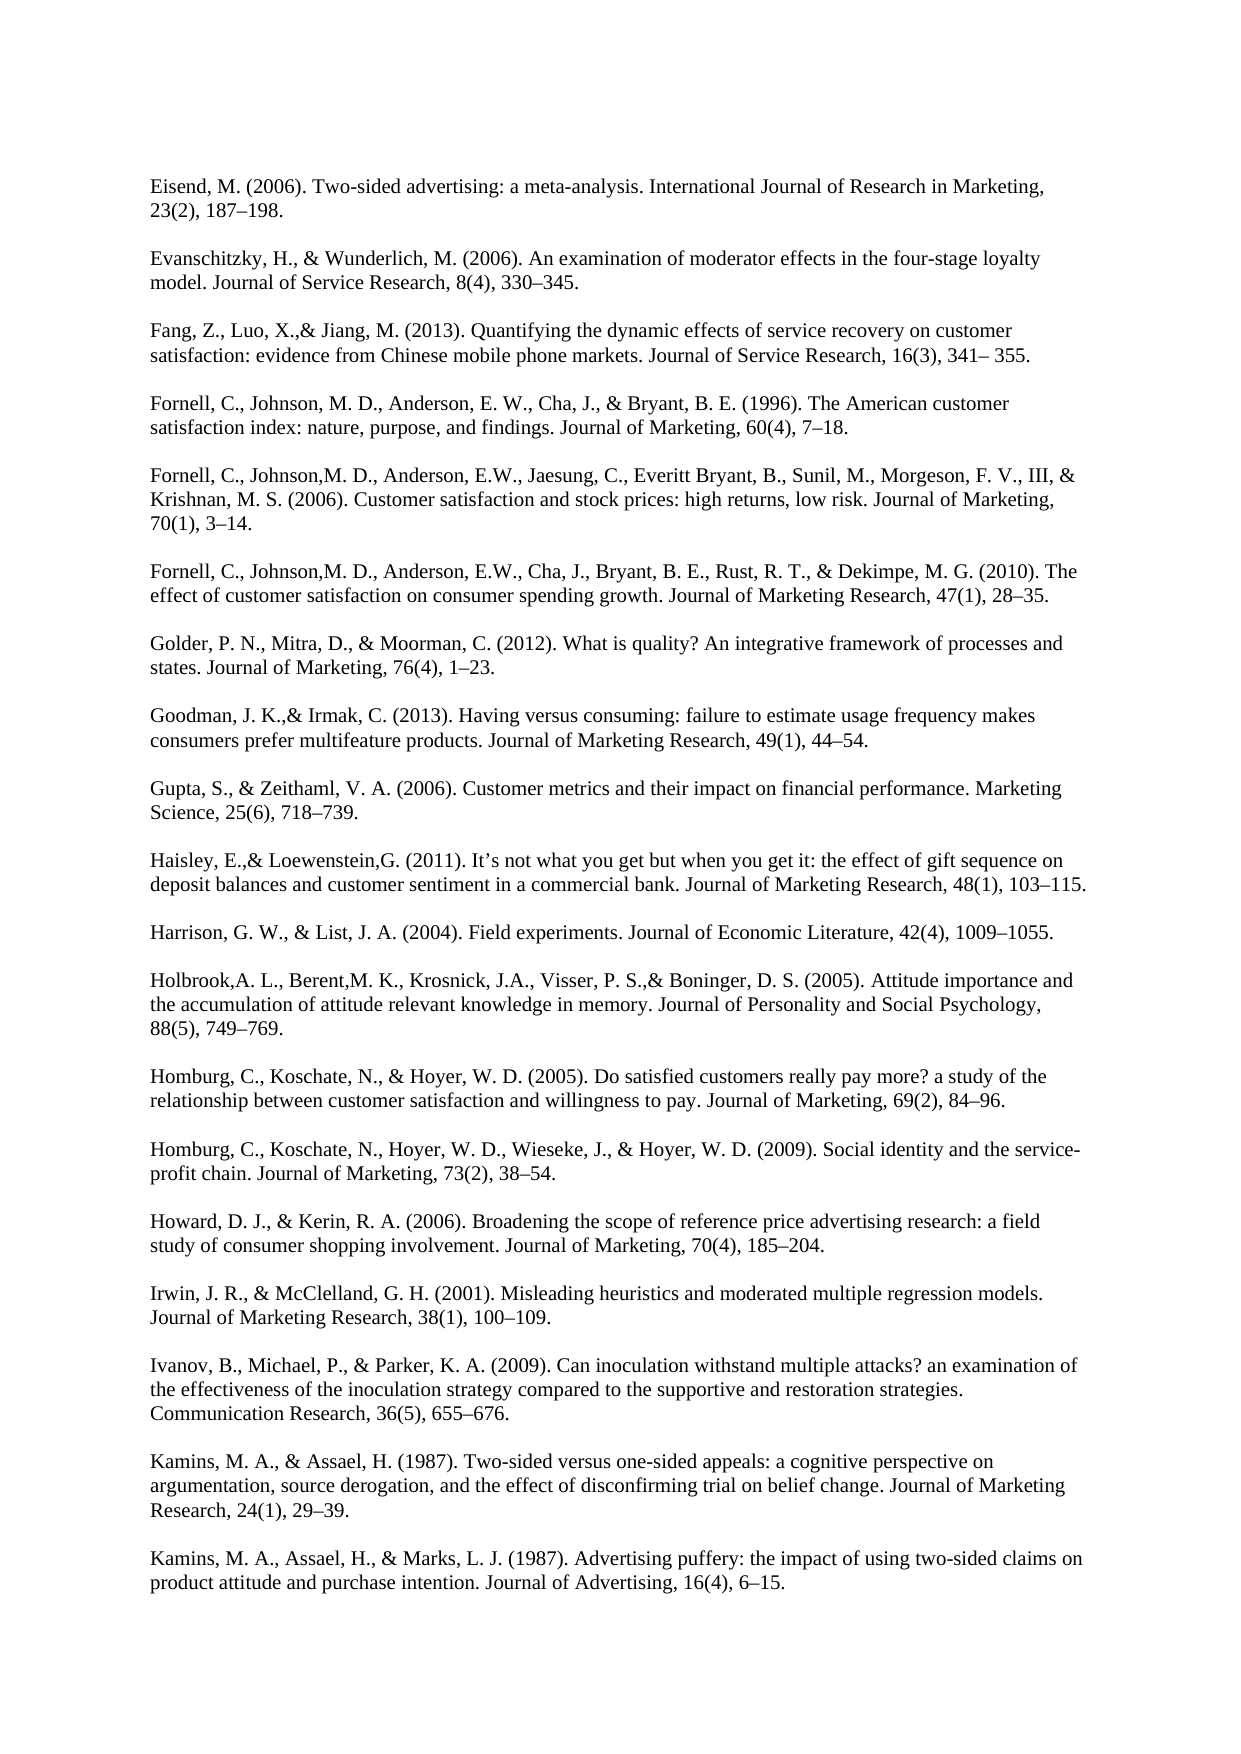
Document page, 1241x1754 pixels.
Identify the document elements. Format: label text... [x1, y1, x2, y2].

text Kamins, M. A., & Assael, H. (1987). Two-sided versus one-sided appeals: a cognitive perspective on argumentation, source derogation, and the effect of disconfirming trial on belief change. Journal of Marketing Research, 24(1), 29–39. [150, 1449, 1090, 1522]
text Fornell, C., Johnson,M. D., Anderson, E.W., Jaesung, C., Everitt Bryant, B., Sunil, M., Morgeson, F. V., III, & Krishnan, M. S. (2006). Customer satisfaction and stock prices: high returns, low risk. Journal of Marketing, 70(1), 3–14. [150, 463, 1090, 535]
text Gupta, S., & Zeithaml, V. A. (2006). Customer metrics and their impact on financial performance. Marketing Science, 25(6), 718–739. [150, 776, 1090, 824]
text Homburg, C., Koschate, N., & Hoyer, W. D. (2005). Do satisfied customers really pay more? a study of the relationship between customer satisfaction and willingness to pay. Journal of Marketing, 69(2), 84–96. [150, 1064, 1090, 1112]
text Kamins, M. A., Assael, H., & Marks, L. J. (1987). Advertising puffery: the impact of using two-sided claims on product attitude and purchase intention. Journal of Advertising, 16(4), 6–15. [150, 1546, 1090, 1594]
text Irwin, J. R., & McClelland, G. H. (2001). Misleading heuristics and moderated multiple regression models. Journal of Marketing Research, 38(1), 100–109. [150, 1281, 1090, 1329]
text Fang, Z., Luo, X.,& Jiang, M. (2013). Quantifying the dynamic effects of service recovery on customer satisfaction: evidence from Chinese mobile phone markets. Journal of Service Research, 16(3), 341– 355. [150, 318, 1090, 367]
text Holbrook,A. L., Berent,M. K., Krosnick, J.A., Visser, P. S.,& Boninger, D. S. (2005). Attitude importance and the accumulation of attitude relevant knowledge in memory. Journal of Personality and Social Psychology, 88(5), 749–769. [150, 968, 1090, 1040]
text Ivanov, B., Michael, P., & Parker, K. A. (2009). Can inoculation withstand multiple attacks? an examination of the effectiveness of the inoculation strategy compared to the supportive and restoration strategies. Communication Research, 36(5), 655–676. [150, 1353, 1090, 1425]
text Fornell, C., Johnson,M. D., Anderson, E.W., Cha, J., Bryant, B. E., Rust, R. T., & Dekimpe, M. G. (2010). The effect of customer satisfaction on consumer spending growth. Journal of Marketing Research, 47(1), 28–35. [150, 559, 1090, 607]
text Homburg, C., Koschate, N., Hoyer, W. D., Wieseke, J., & Hoyer, W. D. (2009). Social identity and the service-profit chain. Journal of Marketing, 73(2), 38–54. [150, 1137, 1090, 1185]
text Goodman, J. K.,& Irmak, C. (2013). Having versus consuming: failure to estimate usage frequency makes consumers prefer multifeature products. Journal of Marketing Research, 49(1), 44–54. [150, 703, 1090, 752]
text Haisley, E.,& Loewenstein,G. (2011). It’s not what you get but when you get it: the effect of gift sequence on deposit balances and customer sentiment in a commercial bank. Journal of Marketing Research, 48(1), 103–115. [150, 848, 1090, 896]
text Eisend, M. (2006). Two-sided advertising: a meta-analysis. International Journal of Research in Marketing, 23(2), 187–198. [150, 174, 1090, 222]
text Golder, P. N., Mitra, D., & Moorman, C. (2012). What is quality? An integrative framework of processes and states. Journal of Marketing, 76(4), 1–23. [150, 631, 1090, 679]
text Howard, D. J., & Kerin, R. A. (2006). Broadening the scope of reference price advertising research: a field study of consumer shopping involvement. Journal of Marketing, 70(4), 185–204. [150, 1209, 1090, 1257]
text Fornell, C., Johnson, M. D., Anderson, E. W., Cha, J., & Bryant, B. E. (1996). The American customer satisfaction index: nature, purpose, and findings. Journal of Marketing, 60(4), 7–18. [150, 391, 1090, 439]
text Evanschitzky, H., & Wunderlich, M. (2006). An examination of moderator effects in the four-stage loyalty model. Journal of Service Research, 8(4), 330–345. [150, 246, 1090, 294]
text Harrison, G. W., & List, J. A. (2004). Field experiments. Journal of Economic Literature, 42(4), 1009–1055. [150, 920, 1090, 944]
